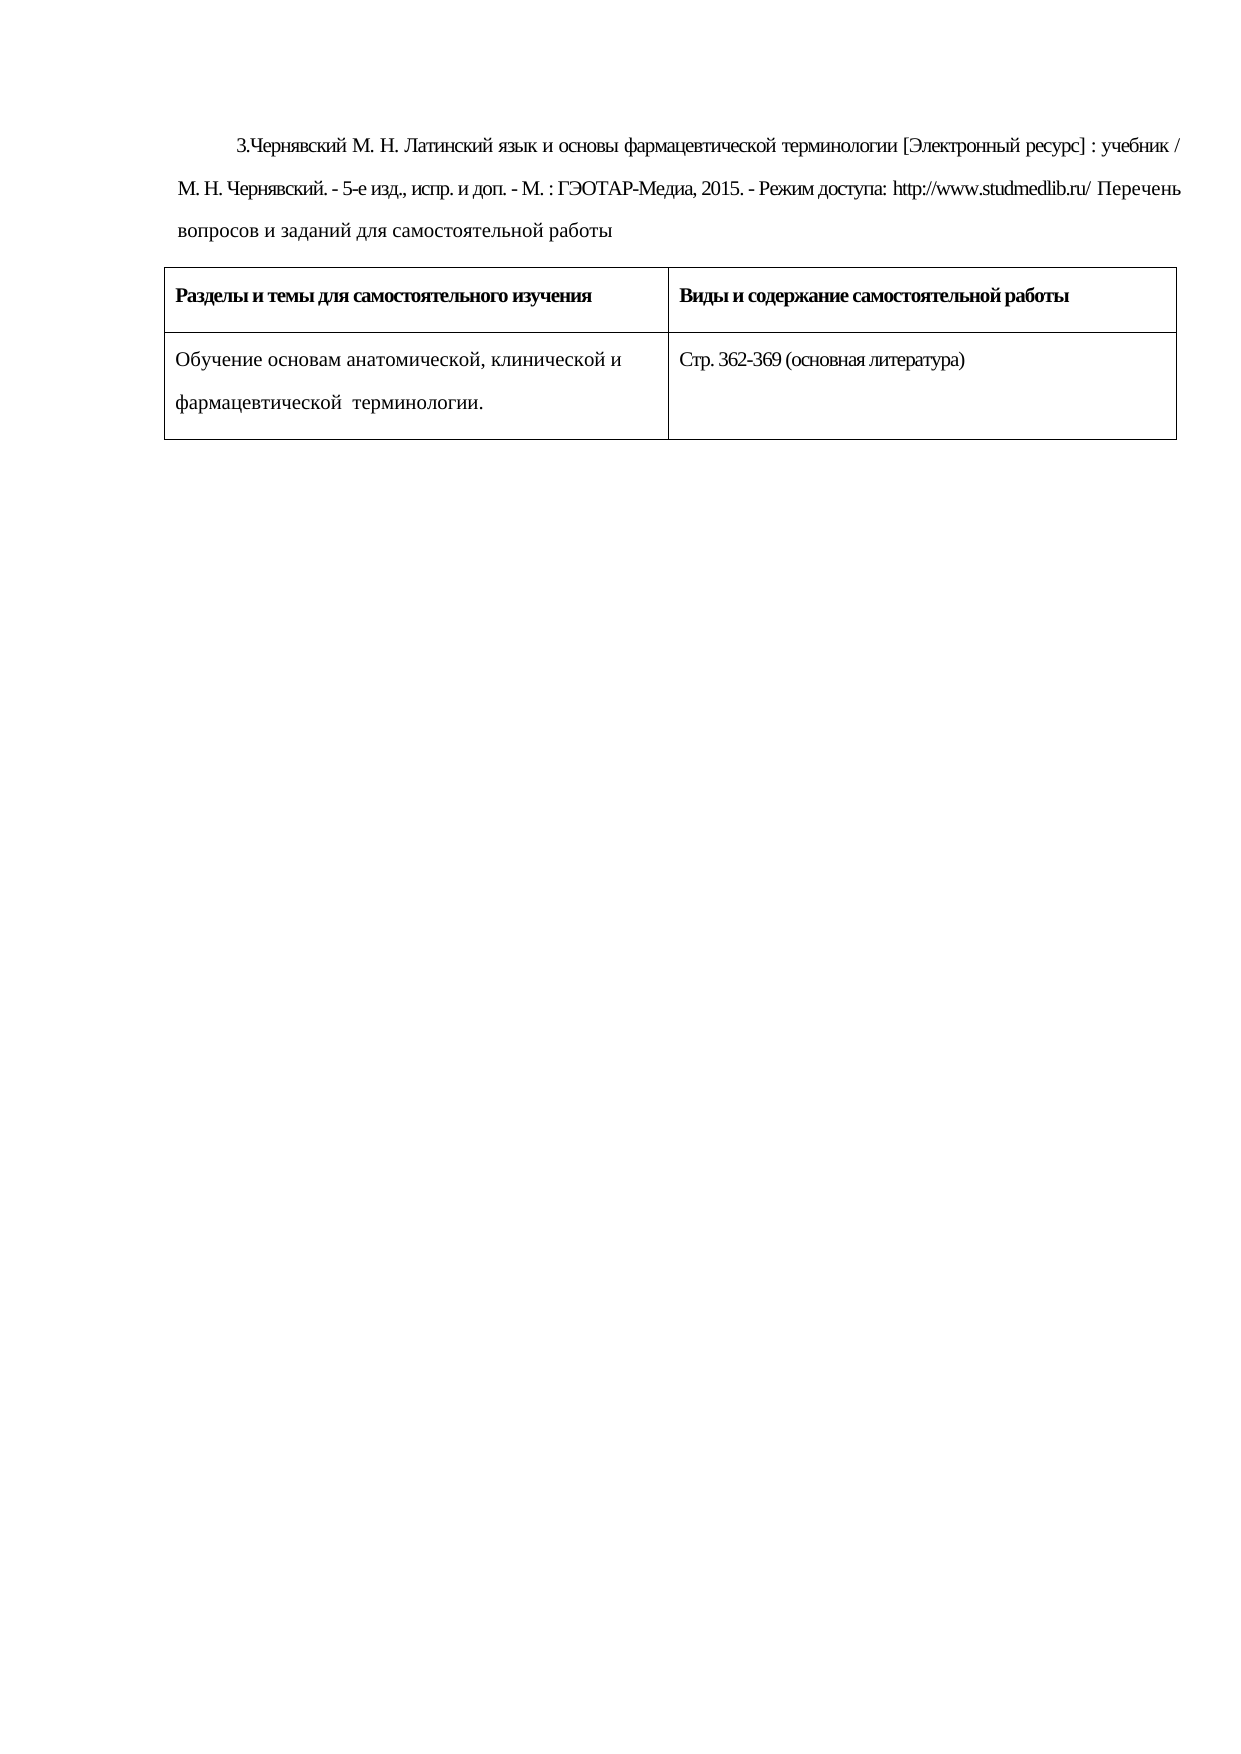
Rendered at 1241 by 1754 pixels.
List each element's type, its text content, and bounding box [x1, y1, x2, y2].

table_header Виды и содержание самостоятельной работы [669, 268, 1176, 332]
text 3.Чернявский М. Н. Латинский язык и основы фармацевтической терминологии [Электронный ресурс] : учебник / М. Н. Чернявский. - 5-е изд., испр. и доп. - М. : ГЭОТАР-Медиа, 2015. - Режим доступа: http://www.studmedlib.ru/ Перечень вопросов и заданий для самостоятельной работы [177, 118, 1181, 246]
table_cell Стр. 362-369 (основная литература) [669, 333, 1176, 439]
table_header Разделы и темы для самостоятельного изучения [165, 268, 668, 332]
table_cell Обучение основам анатомической, клинической и фармацевтической терминологии. [165, 333, 668, 439]
